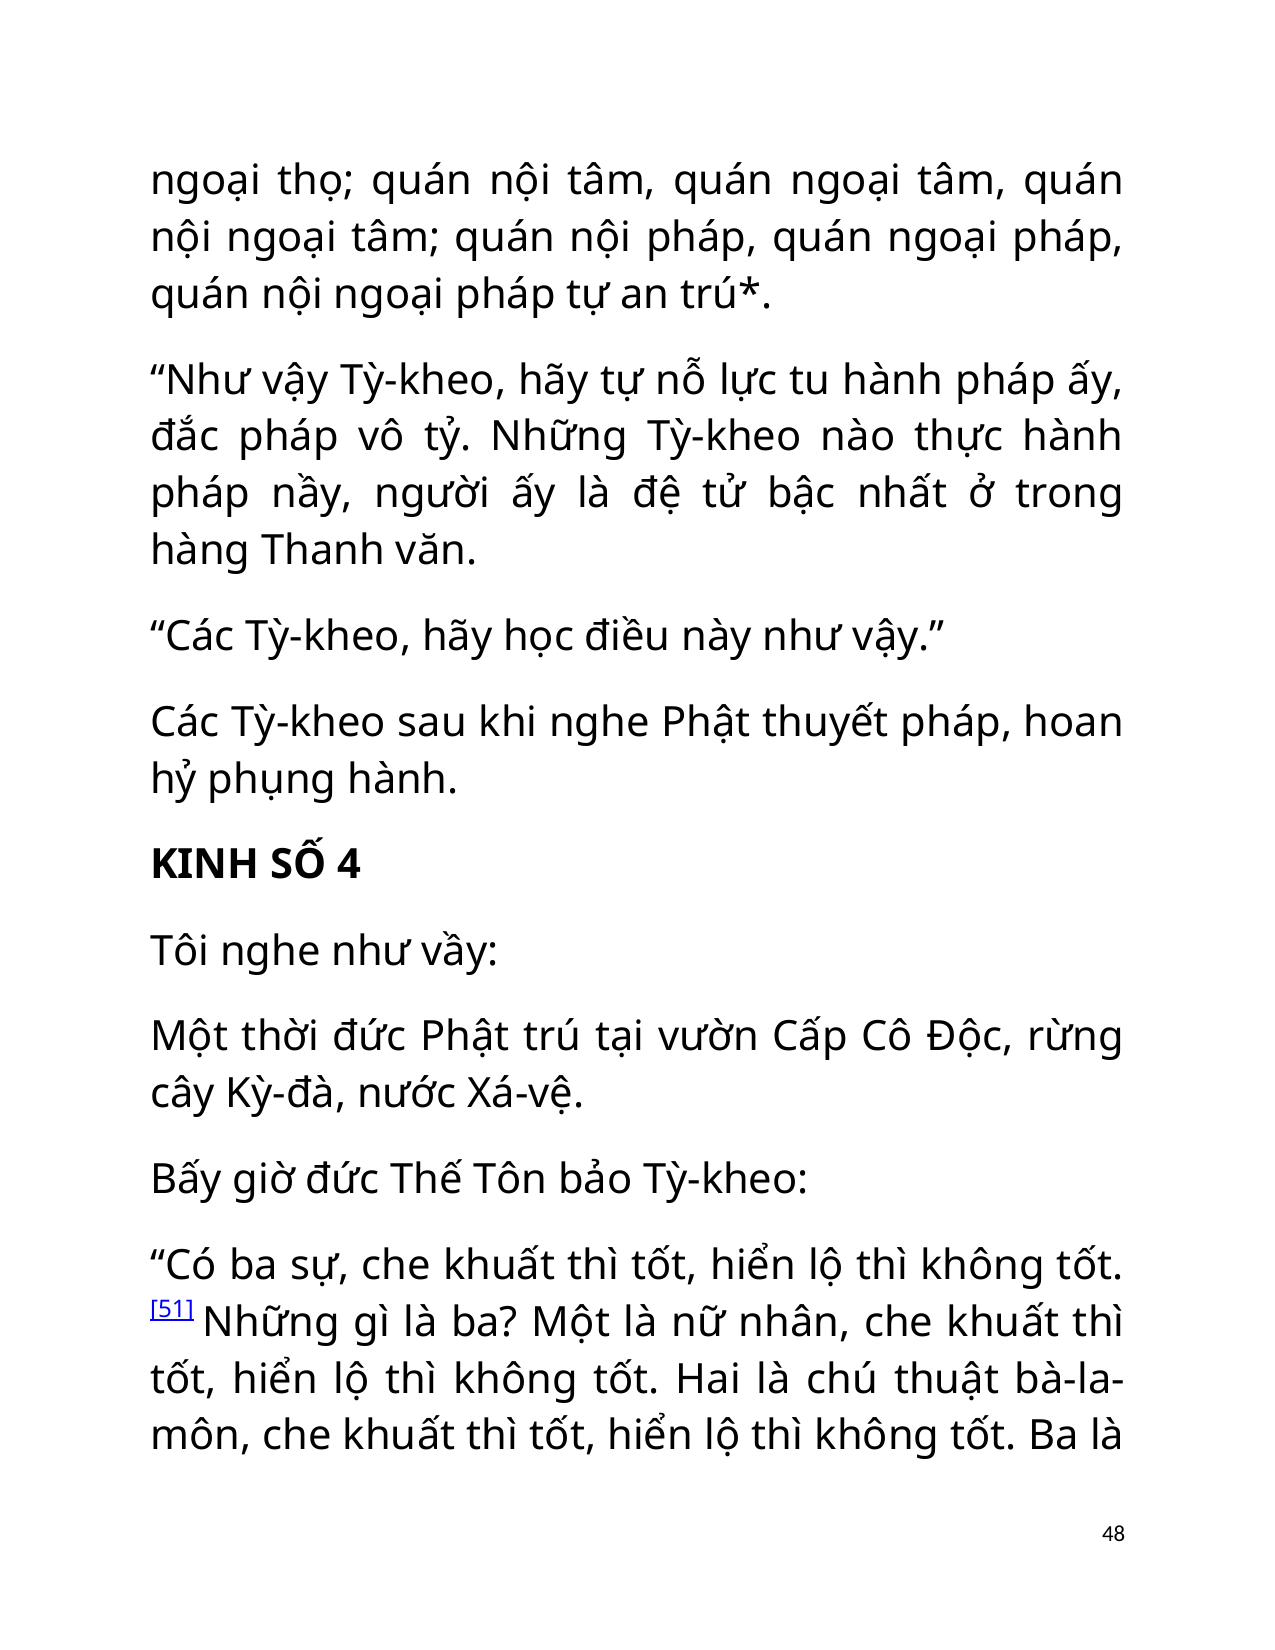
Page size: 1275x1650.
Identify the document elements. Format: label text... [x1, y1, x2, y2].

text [150, 150, 1125, 320]
text Tôi nghe như vầy: [150, 920, 1125, 977]
text “Như vậy Tỳ-kheo, hãy tự nỗ lực tu hành pháp ấy, đắc pháp vô tỷ. Những Tỳ-kheo nào thực hành pháp nầy, người ấy là đệ tử bậc nhất ở trong hàng Thanh văn. [150, 349, 1125, 577]
text KINH SỐ 4 [150, 834, 1125, 891]
text Bấy giờ đức Thế Tôn bảo Tỳ-kheo: [150, 1149, 1125, 1206]
text Một thời đức Phật trú tại vườn Cấp Cô Độc, rừng cây Kỳ-đà, nước Xá-vệ. [150, 1006, 1125, 1120]
text “Các Tỳ-kheo, hãy học điều này như vậy.” [150, 606, 1125, 662]
text Các Tỳ-kheo sau khi nghe Phật thuyết pháp, hoan hỷ phụng hành. [150, 692, 1125, 805]
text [150, 1235, 1125, 1462]
